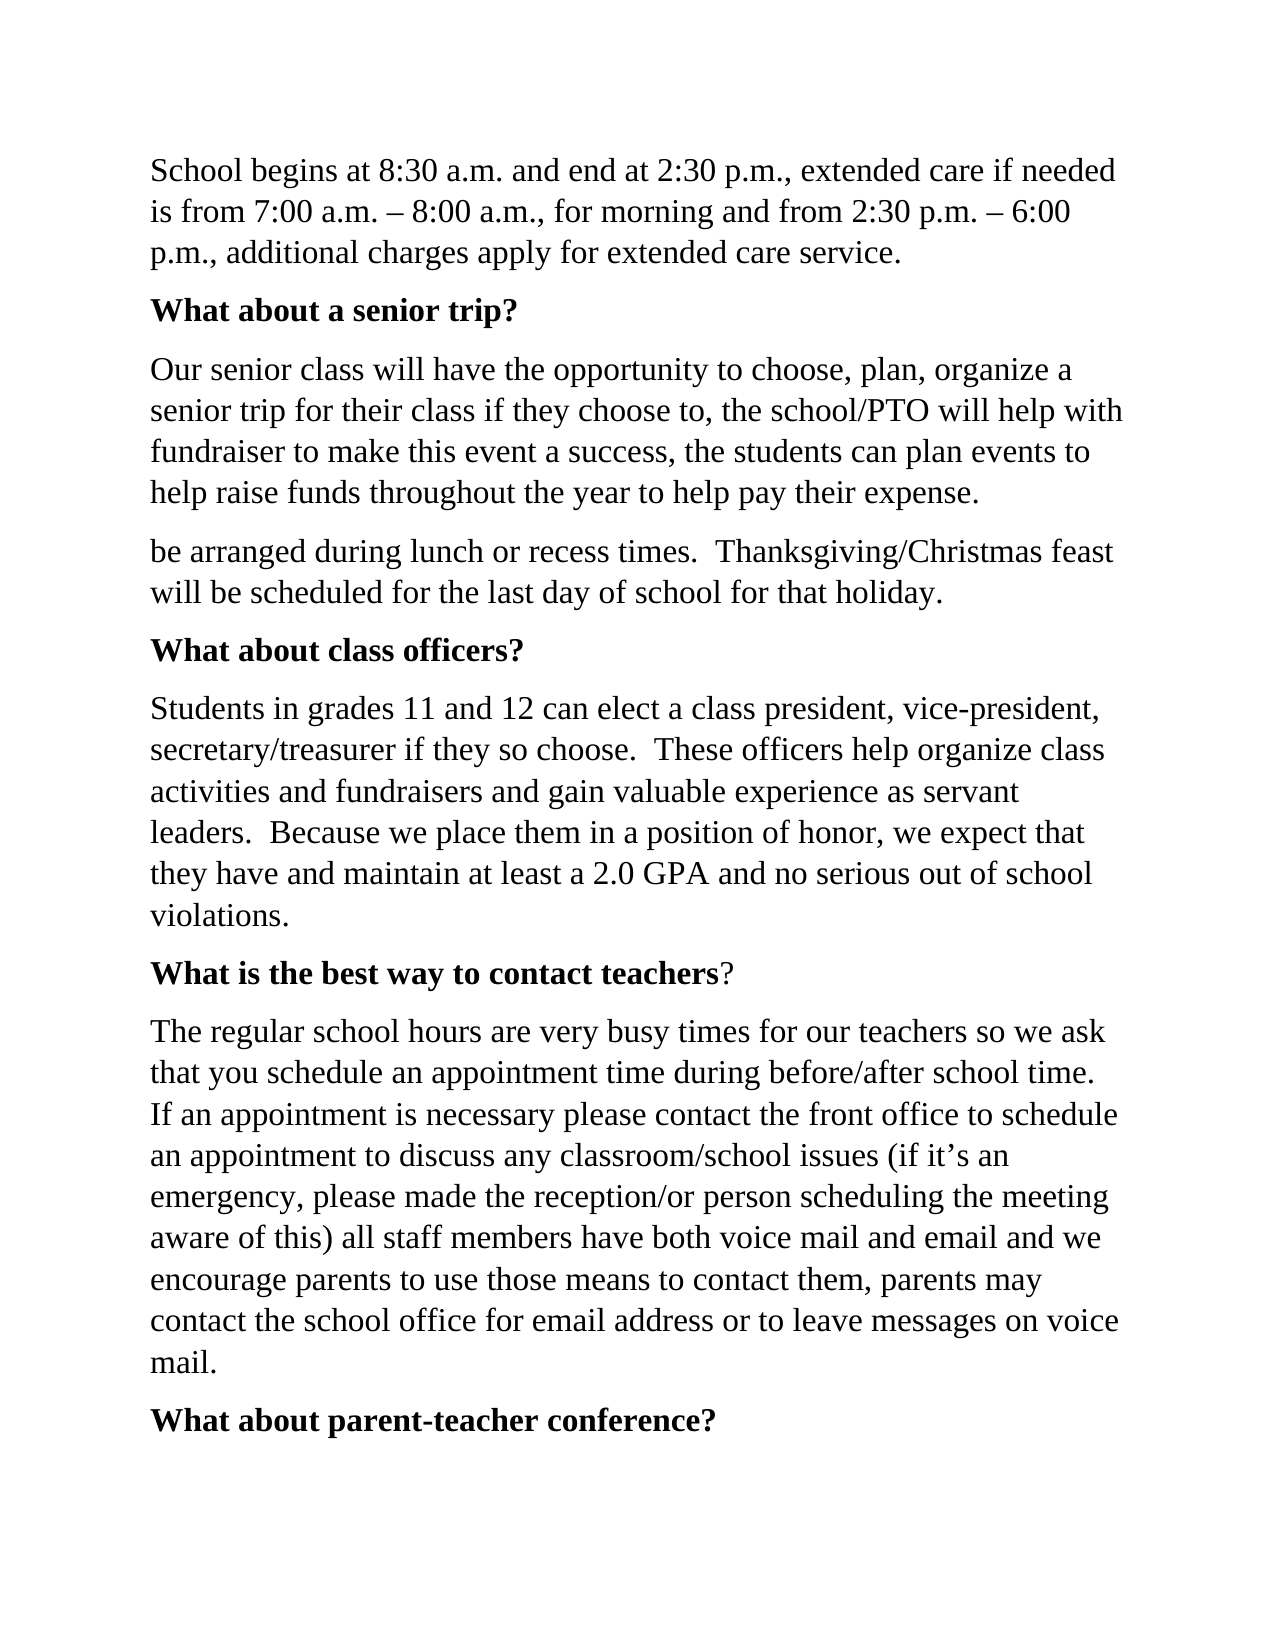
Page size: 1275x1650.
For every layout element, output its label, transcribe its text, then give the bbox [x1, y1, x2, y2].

text Our senior class will have the opportunity to choose, plan, organize a senior trip for their class if they choose to, the school/PTO will help with fundraiser to make this event a success, the students can plan events to help raise funds throughout the year to help pay their expense. [150, 349, 1125, 511]
text be arranged during lunch or recess times. Thanksgiving/Christmas feast will be scheduled for the last day of school for that holiday. [150, 531, 1125, 611]
text What about class officers? [150, 630, 1125, 668]
text Students in grades 11 and 12 can elect a class president, vice-president, secretary/treasurer if they so choose. These officers help organize class activities and fundraisers and gain valuable experience as servant leaders. Because we place them in a position of honor, we expect that they have and maintain at least a 2.0 GPA and no serious out of school violations. [150, 688, 1125, 933]
text What about parent-teacher conference? [150, 1400, 1125, 1438]
text What about a senior trip? [150, 291, 1125, 329]
text What is the best way to contact teachers? [150, 953, 1125, 991]
text School begins at 8:30 a.m. and end at 2:30 p.m., extended care if needed is from 7:00 a.m. – 8:00 a.m., for morning and from 2:30 p.m. – 6:00 p.m., additional charges apply for extended care service. [150, 150, 1125, 271]
text The regular school hours are very busy times for our teachers so we ask that you schedule an appointment time during before/after school time. If an appointment is necessary please contact the front office to schedule an appointment to discuss any classroom/school issues (if it’s an emergency, please made the reception/or person scheduling the meeting aware of this) all staff members have both voice mail and email and we encourage parents to use those means to contact them, parents may contact the school office for email address or to leave messages on voice mail. [150, 1011, 1125, 1380]
